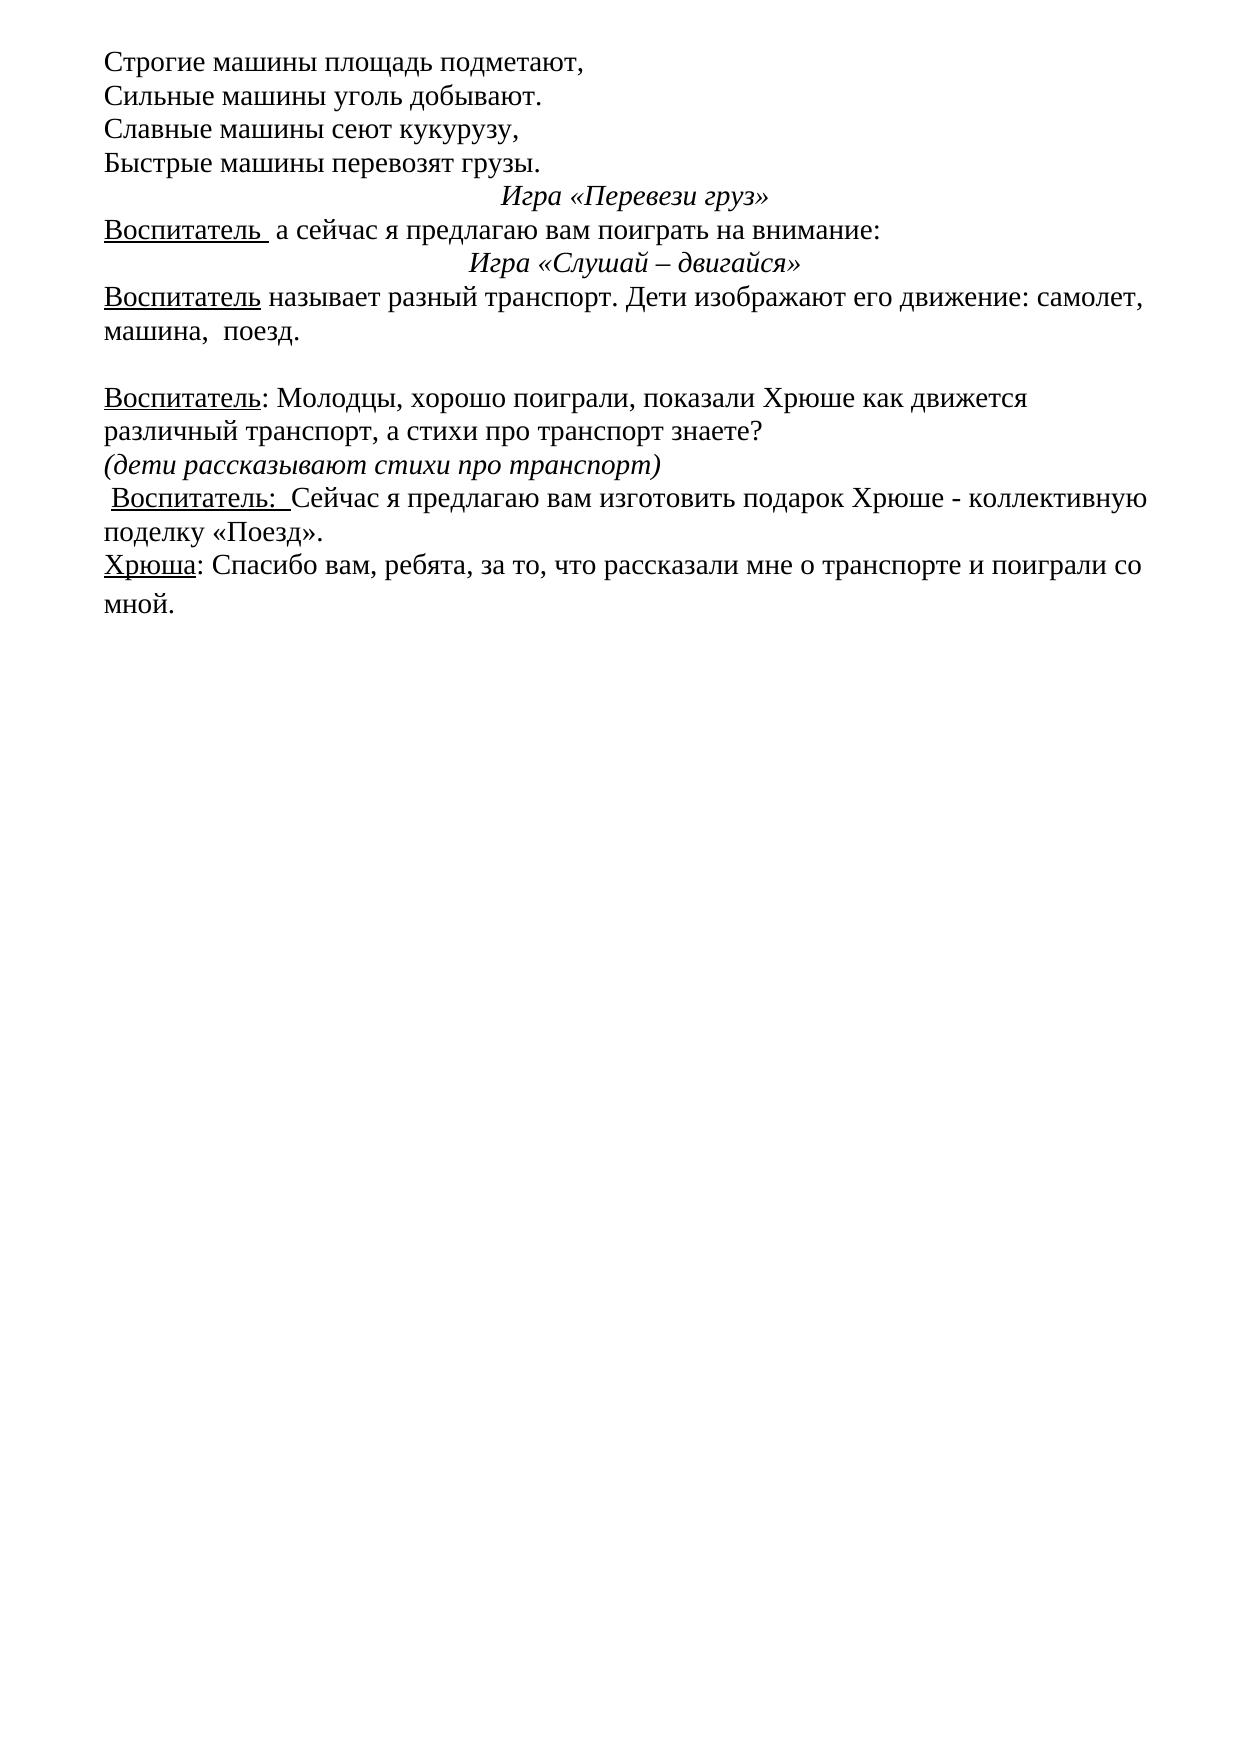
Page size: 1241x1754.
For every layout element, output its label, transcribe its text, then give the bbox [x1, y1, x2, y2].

text Воспитатель: Молодцы, хорошо поиграли, показали Хрюше как движется различный транспорт, а стихи про транспорт знаете? [103, 380, 1167, 447]
text Игра «Слушай – двигайся» [103, 246, 1167, 279]
text Сильные машины уголь добывают. [103, 78, 1167, 111]
text Славные машины сеют кукурузу, [103, 111, 1167, 145]
text Воспитатель а сейчас я предлагаю вам поиграть на внимание: [103, 212, 1167, 246]
text Игра «Перевези груз» [103, 178, 1167, 212]
text Воспитатель: Сейчас я предлагаю вам изготовить подарок Хрюше - коллективную поделку «Поезд». [103, 480, 1167, 547]
text Воспитатель называет разный транспорт. Дети изображают его движение: самолет, машина, поезд. [103, 279, 1167, 346]
text Быстрые машины перевозят грузы. [103, 145, 1167, 178]
text Строгие машины площадь подметают, [103, 44, 1167, 78]
text Хрюша: Спасибо вам, ребята, за то, что рассказали мне о транспорте и поиграли со мной. [103, 547, 1167, 619]
text (дети рассказывают стихи про транспорт) [103, 447, 1167, 480]
